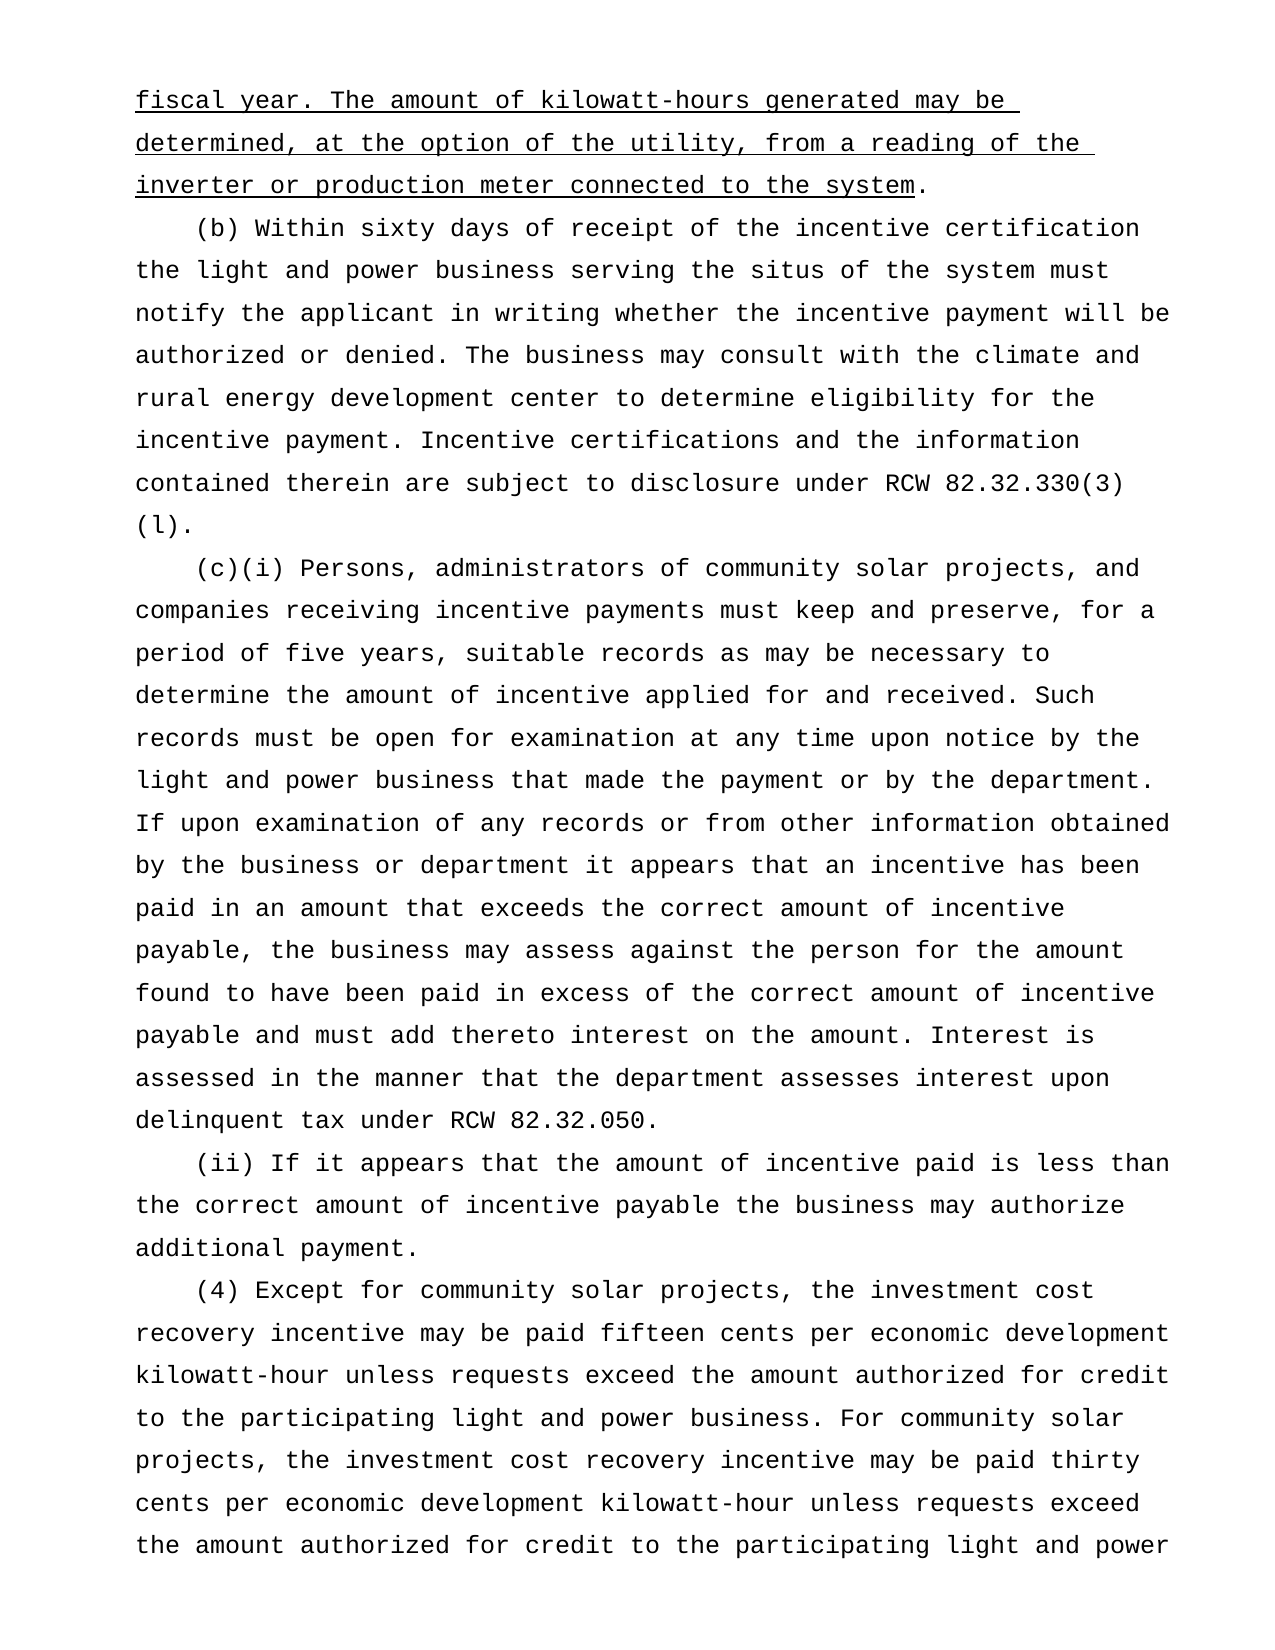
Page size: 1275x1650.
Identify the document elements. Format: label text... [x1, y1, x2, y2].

text (b) Within sixty days of receipt of the incentive certification the light and power business serving the situs of the system must notify the applicant in writing whether the incentive payment will be authorized or denied. The business may consult with the climate and rural energy development center to determine eligibility for the incentive payment. Incentive certifications and the information contained therein are subject to disclosure under RCW 82.32.330(3)(l). [135, 202, 1170, 542]
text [135, 1265, 1170, 1562]
text (c)(i) Persons, administrators of community solar projects, and companies receiving incentive payments must keep and preserve, for a period of five years, suitable records as may be necessary to determine the amount of incentive applied for and received. Such records must be open for examination at any time upon notice by the light and power business that made the payment or by the department. If upon examination of any records or from other information obtained by the business or department it appears that an incentive has been paid in an amount that exceeds the correct amount of incentive payable, the business may assess against the person for the amount found to have been paid in excess of the correct amount of incentive payable and must add thereto interest on the amount. Interest is assessed in the manner that the department assesses interest upon delinquent tax under RCW 82.32.050. [135, 542, 1170, 1137]
text (ii) If it appears that the amount of incentive paid is less than the correct amount of incentive payable the business may authorize additional payment. [135, 1137, 1170, 1265]
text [135, 75, 1170, 202]
